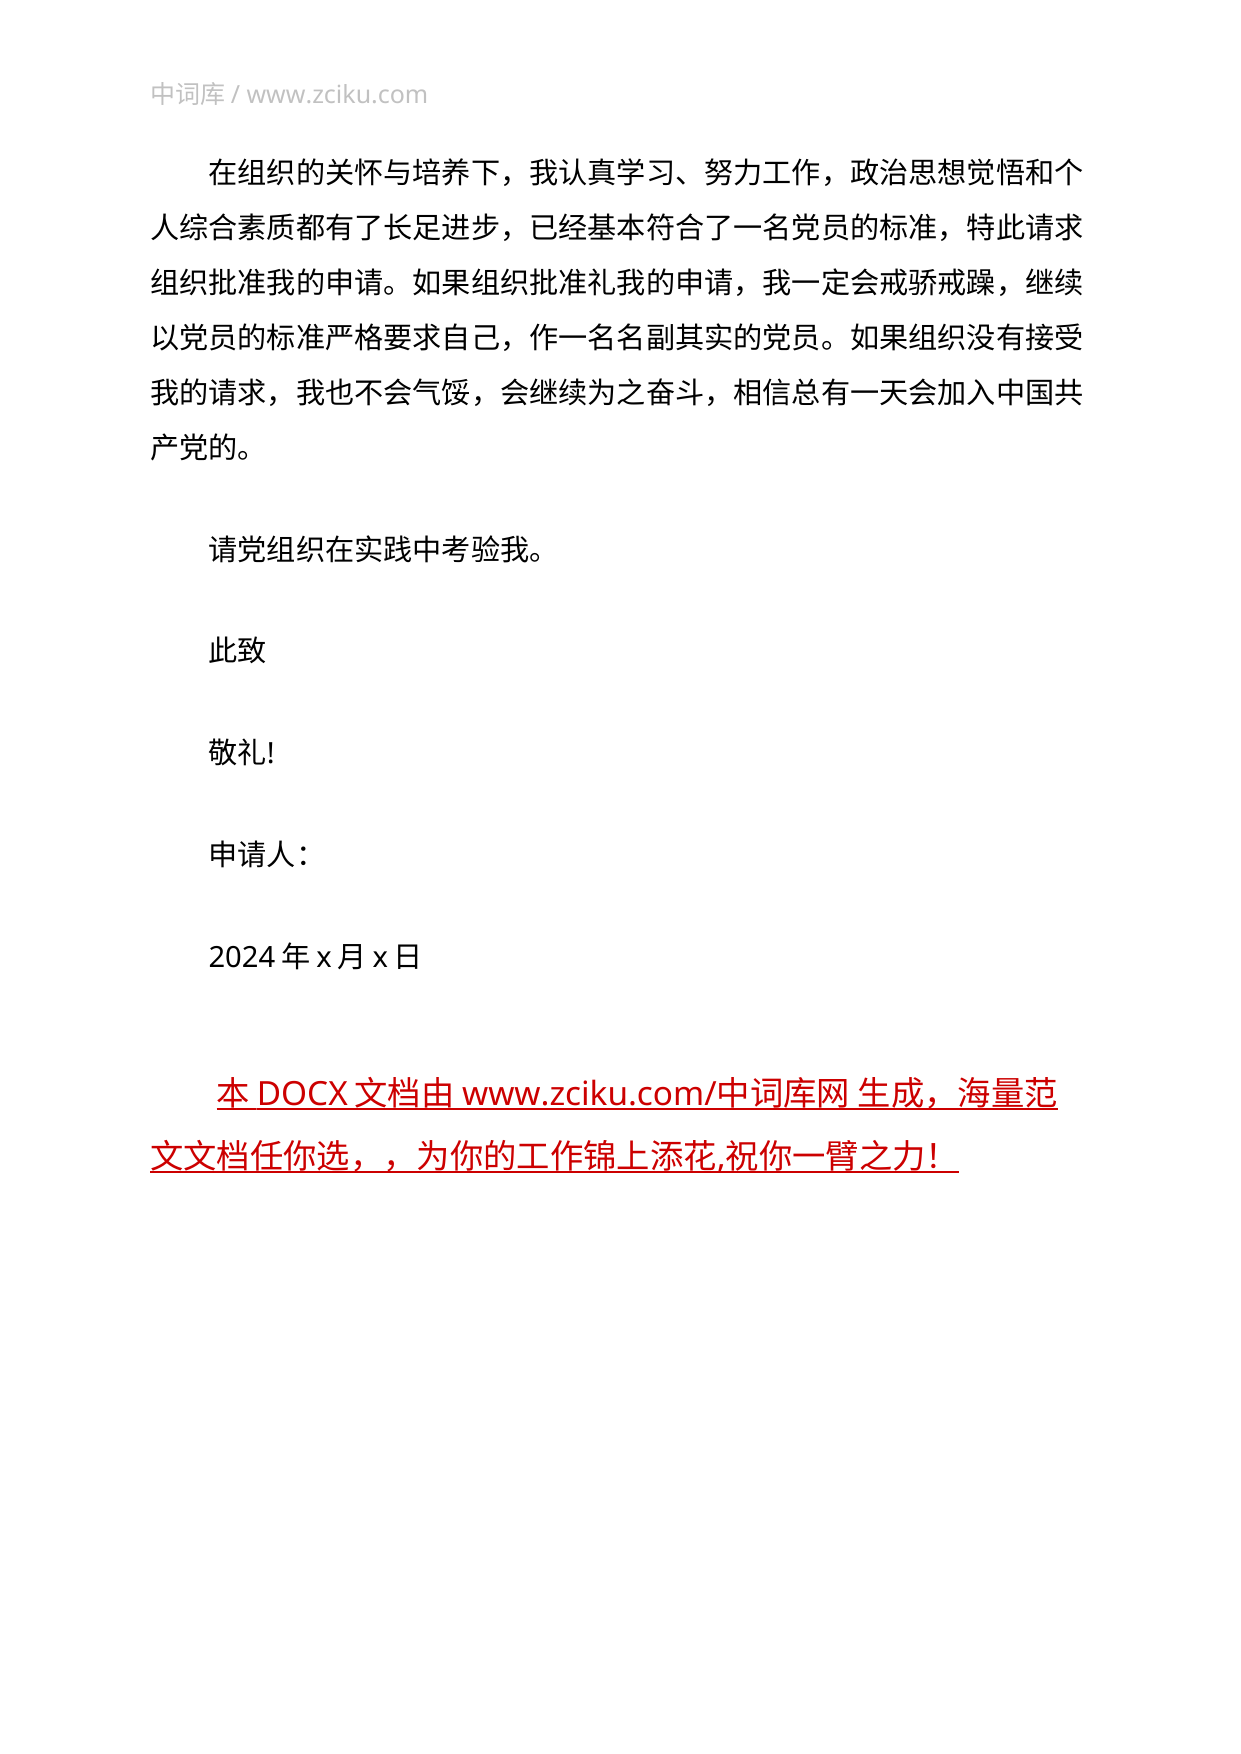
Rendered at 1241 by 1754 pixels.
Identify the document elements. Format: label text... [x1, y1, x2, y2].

text 请党组织在实践中考验我。 [150, 526, 1090, 568]
text 申请人： [150, 832, 1090, 874]
text 此致 [150, 628, 1090, 670]
text 本DOCX文档由 www.zciku.com/中词库网 生成，海量范文文档任你选，，为你的工作锦上添花,祝你一臂之力！ [150, 1067, 1090, 1178]
text 在组织的关怀与培养下，我认真学习、努力工作，政治思想觉悟和个人综合素质都有了长足进步，已经基本符合了一名党员的标准，特此请求组织批准我的申请。如果组织批准礼我的申请，我一定会戒骄戒躁，继续以党员的标准严格要求自己，作一名名副其实的党员。如果组织没有接受我的请求，我也不会气馁，会继续为之奋斗，相信总有一天会加入中国共产党的。 [150, 150, 1090, 467]
text 敬礼! [150, 730, 1090, 772]
text 2024年x月x日 [150, 933, 1090, 976]
